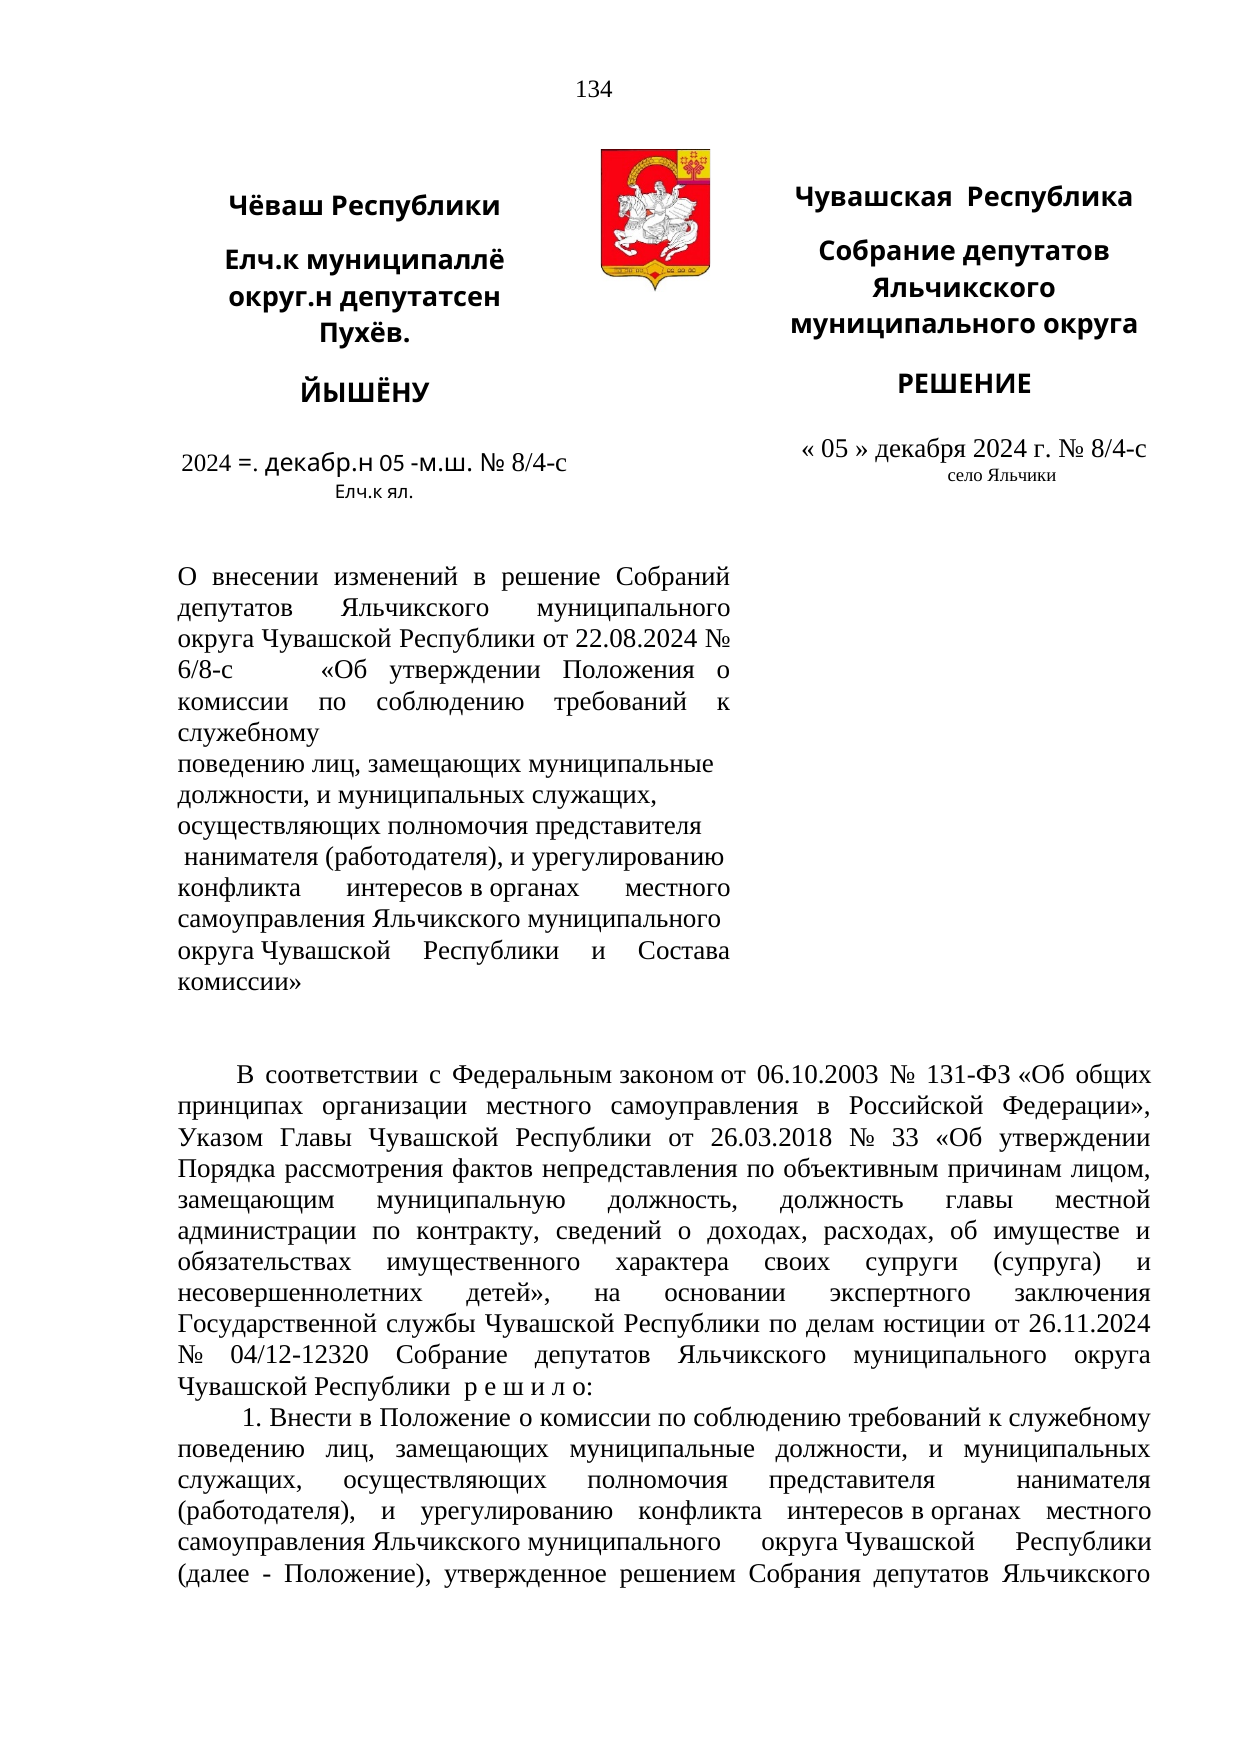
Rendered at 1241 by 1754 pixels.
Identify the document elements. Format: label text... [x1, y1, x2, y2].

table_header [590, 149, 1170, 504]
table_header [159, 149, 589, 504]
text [177, 1401, 1152, 1588]
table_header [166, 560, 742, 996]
text В соответствии с Федеральным законом от 06.10.2003 № 131-ФЗ «Об общих принципах организации местного самоуправления в Российской Федерации», Указом Главы Чувашской Республики от 26.03.2018 № 33 «Об утверждении Порядка рассмотрения фактов непредставления по объективным причинам лицом, замещающим муниципальную должность, должность главы местной администрации по контракту, сведений о доходах, расходах, об имуществе и обязательствах имущественного характера своих супруги (супруга) и несовершеннолетних детей», на основании экспертного заключения Государственной службы Чувашской Республики по делам юстиции от 26.11.2024 № 04/12-12320 Собрание депутатов Яльчикского муниципального округа Чувашской Республики р е ш и л о: [177, 1058, 1152, 1401]
picture [600, 149, 711, 292]
